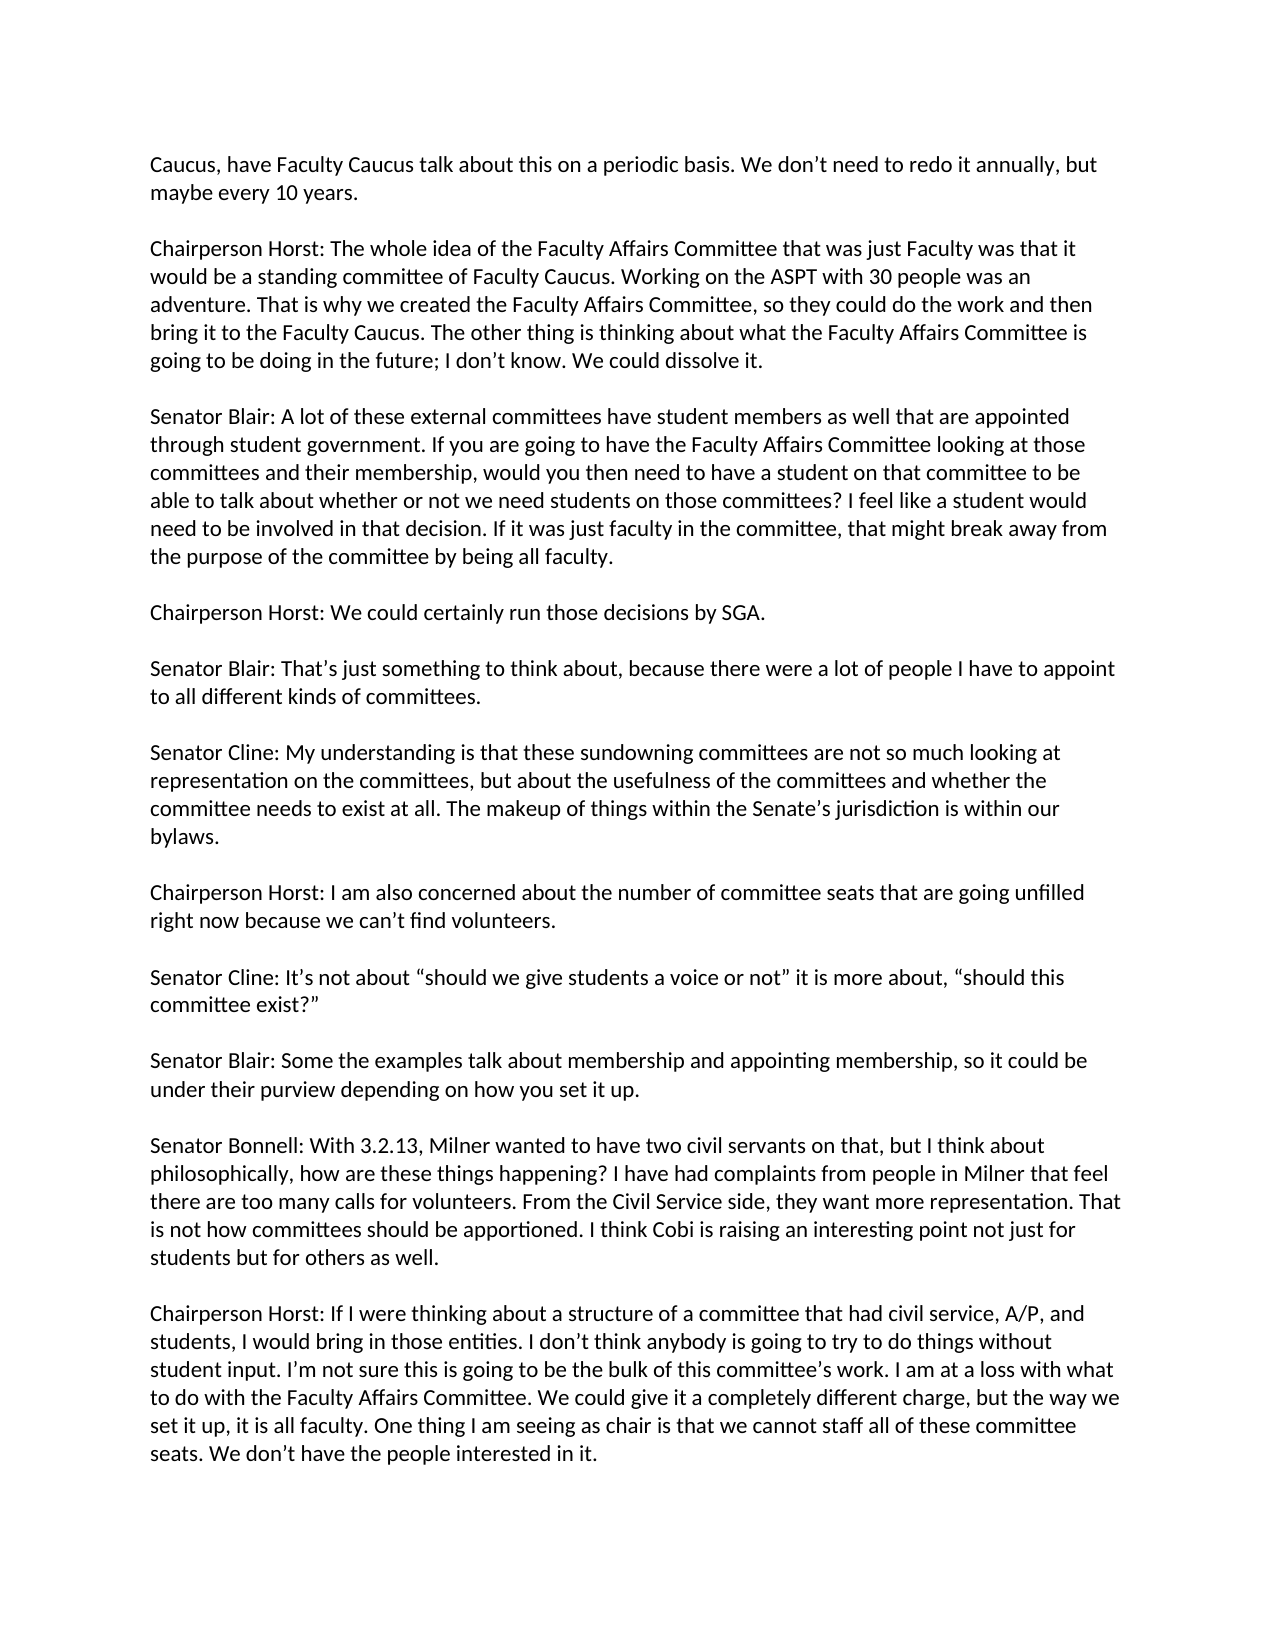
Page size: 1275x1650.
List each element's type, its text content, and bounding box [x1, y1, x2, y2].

text Senator Blair: A lot of these external committees have student members as well that are appointed through student government. If you are going to have the Faculty Affairs Committee looking at those committees and their membership, would you then need to have a student on that committee to be able to talk about whether or not we need students on those committees? I feel like a student would need to be involved in that decision. If it was just faculty in the committee, that might break away from the purpose of the committee by being all faculty. [150, 402, 1125, 570]
text Chairperson Horst: We could certainly run those decisions by SGA. [150, 598, 1125, 626]
text Chairperson Horst: If I were thinking about a structure of a committee that had civil service, A/P, and students, I would bring in those entities. I don’t think anybody is going to try to do things without student input. I’m not sure this is going to be the bulk of this committee’s work. I am at a loss with what to do with the Faculty Affairs Committee. We could give it a completely different charge, but the way we set it up, it is all faculty. One thing I am seeing as chair is that we cannot staff all of these committee seats. We don’t have the people interested in it. [150, 1299, 1125, 1467]
text Senator Blair: Some the examples talk about membership and appointing membership, so it could be under their purview depending on how you set it up. [150, 1047, 1125, 1103]
text Chairperson Horst: The whole idea of the Faculty Affairs Committee that was just Faculty was that it would be a standing committee of Faculty Caucus. Working on the ASPT with 30 people was an adventure. That is why we created the Faculty Affairs Committee, so they could do the work and then bring it to the Faculty Caucus. The other thing is thinking about what the Faculty Affairs Committee is going to be doing in the future; I don’t know. We could dissolve it. [150, 234, 1125, 374]
text Senator Cline: My understanding is that these sundowning committees are not so much looking at representation on the committees, but about the usefulness of the committees and whether the committee needs to exist at all. The makeup of things within the Senate’s jurisdiction is within our bylaws. [150, 738, 1125, 851]
text Senator Blair: That’s just something to think about, because there were a lot of people I have to appoint to all different kinds of committees. [150, 654, 1125, 710]
text Chairperson Horst: I am also concerned about the number of committee seats that are going unfilled right now because we can’t find volunteers. [150, 878, 1125, 934]
text Senator Cline: It’s not about “should we give students a voice or not” it is more about, “should this committee exist?” [150, 963, 1125, 1019]
text Senator Bonnell: With 3.2.13, Milner wanted to have two civil servants on that, but I think about philosophically, how are these things happening? I have had complaints from people in Milner that feel there are too many calls for volunteers. From the Civil Service side, they want more representation. That is not how committees should be apportioned. I think Cobi is raising an interesting point not just for students but for others as well. [150, 1131, 1125, 1271]
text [150, 150, 1125, 206]
